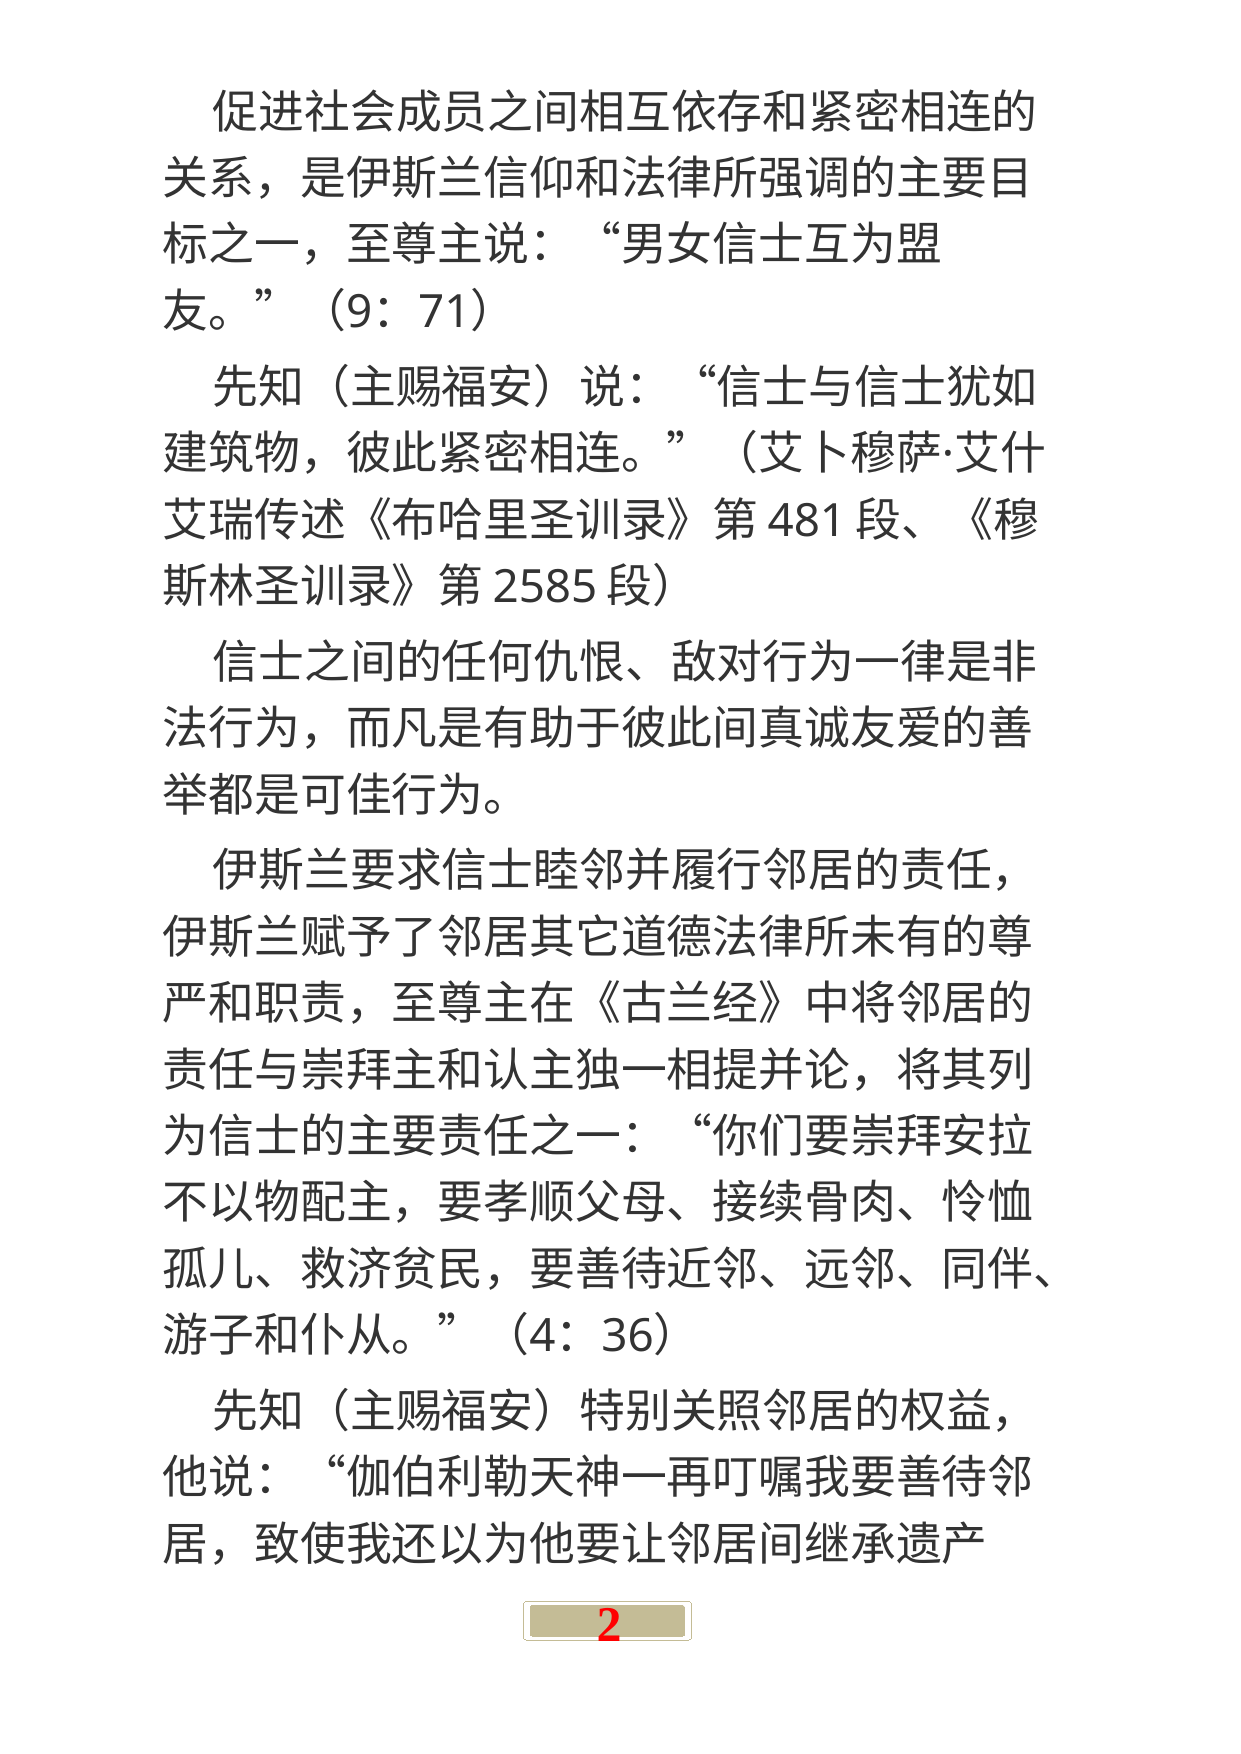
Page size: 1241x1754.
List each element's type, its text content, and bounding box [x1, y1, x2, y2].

text 伊斯兰要求信士睦邻并履行邻居的责任，伊斯兰赋予了邻居其它道德法律所未有的尊严和职责，至尊主在《古兰经》中将邻居的责任与崇拜主和认主独一相提并论，将其列为信士的主要责任之一：“你们要崇拜安拉不以物配主，要孝顺父母、接续骨肉、怜恤孤儿、救济贫民，要善待近邻、远邻、同伴、游子和仆从。”（4：36） [162, 834, 1053, 1365]
text 先知（主赐福安）说：“信士与信士犹如建筑物，彼此紧密相连。”（艾卜穆萨·艾什艾瑞传述《布哈里圣训录》第481段、《穆斯林圣训录》第2585段） [162, 350, 1053, 616]
text 促进社会成员之间相互依存和紧密相连的关系，是伊斯兰信仰和法律所强调的主要目标之一，至尊主说：“男女信士互为盟友。”（9：71） [162, 75, 1053, 341]
text 信士之间的任何仇恨、敌对行为一律是非法行为，而凡是有助于彼此间真诚友爱的善举都是可佳行为。 [162, 625, 1053, 824]
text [162, 1374, 1053, 1573]
